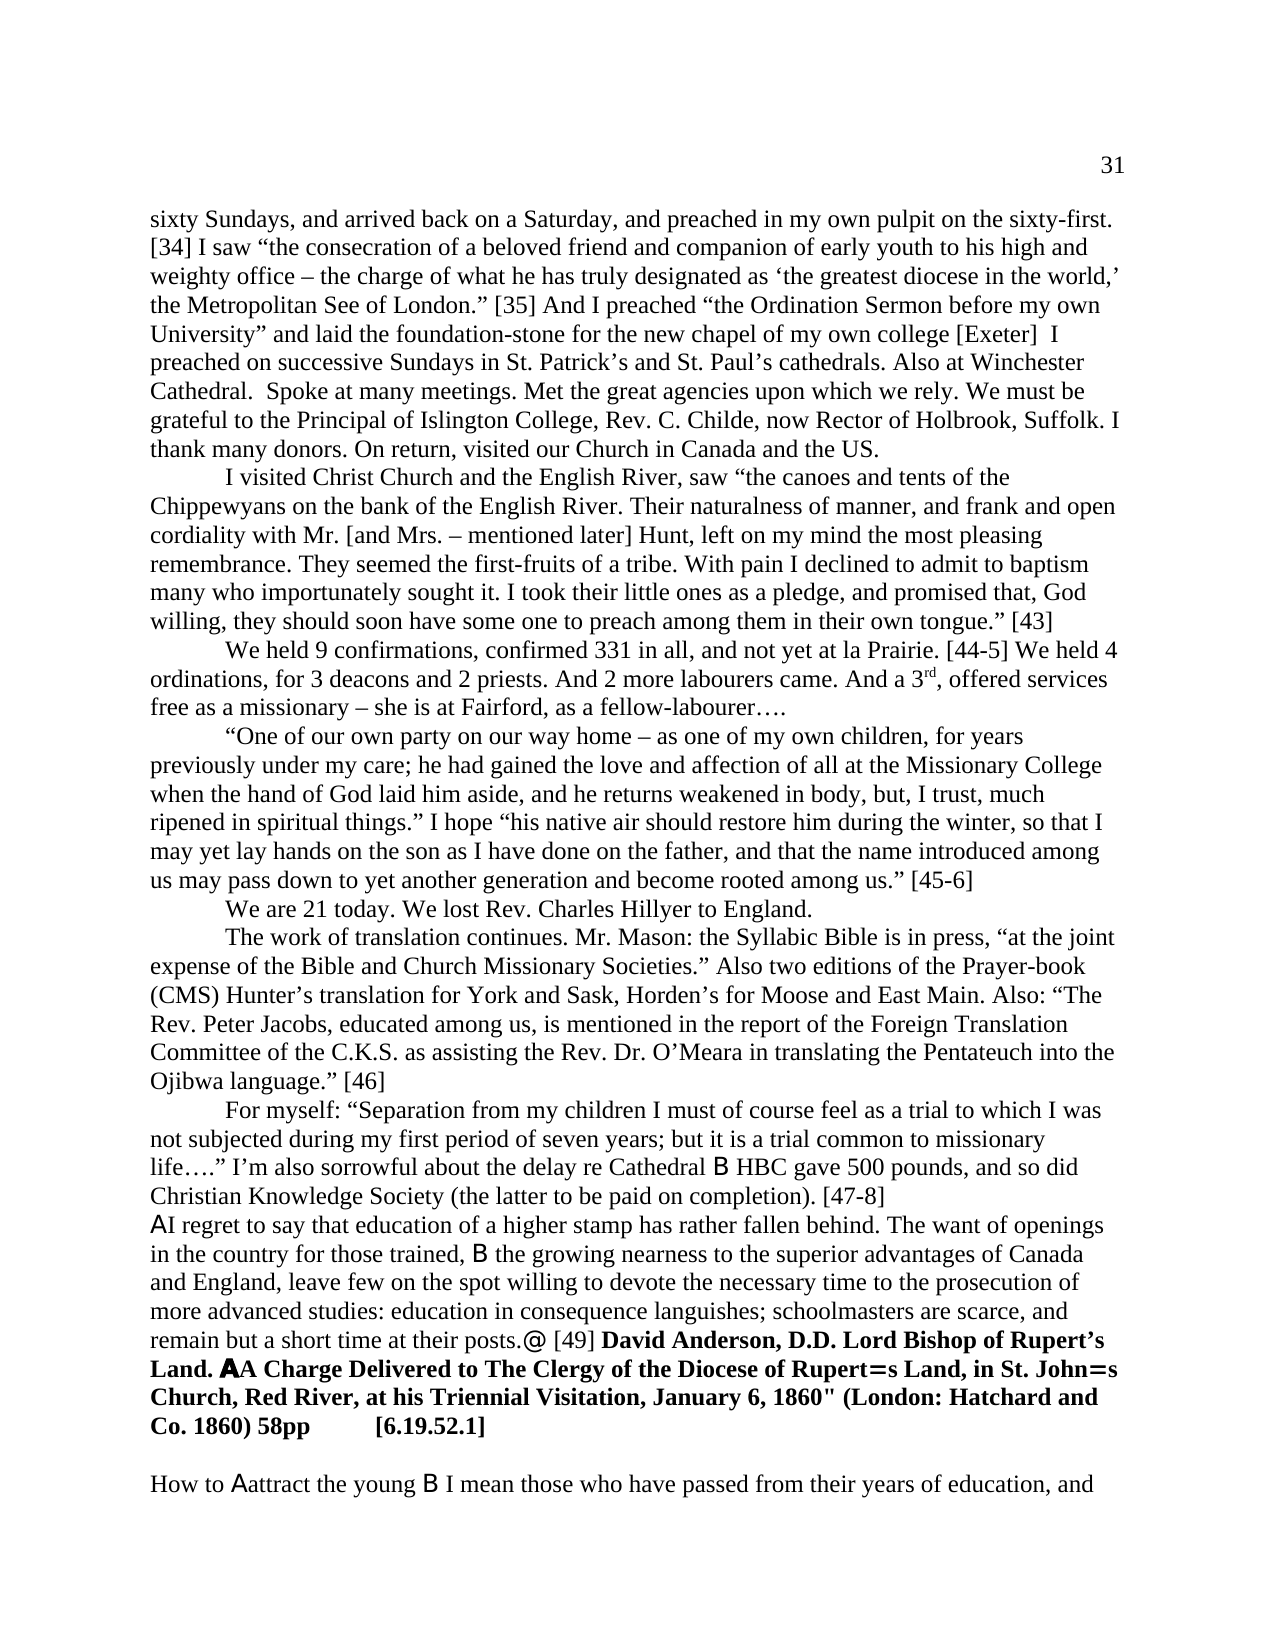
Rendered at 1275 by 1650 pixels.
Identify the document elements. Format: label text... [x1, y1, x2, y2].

text The work of translation continues. Mr. Mason: the Syllabic Bible is in press, “at the joint expense of the Bible and Church Missionary Societies.” Also two editions of the Prayer-book (CMS) Hunter’s translation for York and Sask, Horden’s for Moose and East Main. Also: “The Rev. Peter Jacobs, educated among us, is mentioned in the report of the Foreign Translation Committee of the C.K.S. as assisting the Rev. Dr. O’Meara in translating the Pentateuch into the Ojibwa language.” [46] [150, 922, 1125, 1095]
text We are 21 today. We lost Rev. Charles Hillyer to England. [150, 894, 1125, 922]
text I visited Christ Church and the English River, saw “the canoes and tents of the Chippewyans on the bank of the English River. Their naturalness of manner, and frank and open cordiality with Mr. [and Mrs. – mentioned later] Hunt, left on my mind the most pleasing remembrance. They seemed the first-fruits of a tribe. With pain I declined to admit to baptism many who importunately sought it. I took their little ones as a pledge, and promised that, God willing, they should soon have some one to preach among them in their own tongue.” [43] [150, 462, 1125, 635]
text We held 9 confirmations, confirmed 331 in all, and not yet at la Prairie. [44-5] We held 4 ordinations, for 3 deacons and 2 priests. And 2 more labourers came. And a 3rd, offered services free as a missionary – she is at Fairford, as a fellow-labourer…. [150, 635, 1125, 721]
text I regret to say that education of a higher stamp has rather fallen behind. The want of openings in the country for those trained, the growing nearness to the superior advantages of Canada and England, leave few on the spot willing to devote the necessary time to the prosecution of more advanced studies: education in consequence languishes; schoolmasters are scarce, and remain but a short time at their posts. [49] David Anderson, D.D. Lord Bishop of Rupert’s Land. A Charge Delivered to The Clergy of the Diocese of Ruperts Land, in St. Johns Church, Red River, at his Triennial Visitation, January 6, 1860" (London: Hatchard and Co. 1860) 58pp [6.19.52.1] [150, 1210, 1125, 1440]
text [150, 204, 1125, 462]
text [150, 1469, 1125, 1497]
text “One of our own party on our way home – as one of my own children, for years previously under my care; he had gained the love and affection of all at the Missionary College when the hand of God laid him aside, and he returns weakened in body, but, I trust, much ripened in spiritual things.” I hope “his native air should restore him during the winter, so that I may yet lay hands on the son as I have done on the father, and that the name introduced among us may pass down to yet another generation and become rooted among us.” [45-6] [150, 721, 1125, 894]
text For myself: “Separation from my children I must of course feel as a trial to which I was not subjected during my first period of seven years; but it is a trial common to missionary life….” I’m also sorrowful about the delay re Cathedral HBC gave 500 pounds, and so did Christian Knowledge Society (the latter to be paid on completion). [47-8] [150, 1095, 1125, 1210]
